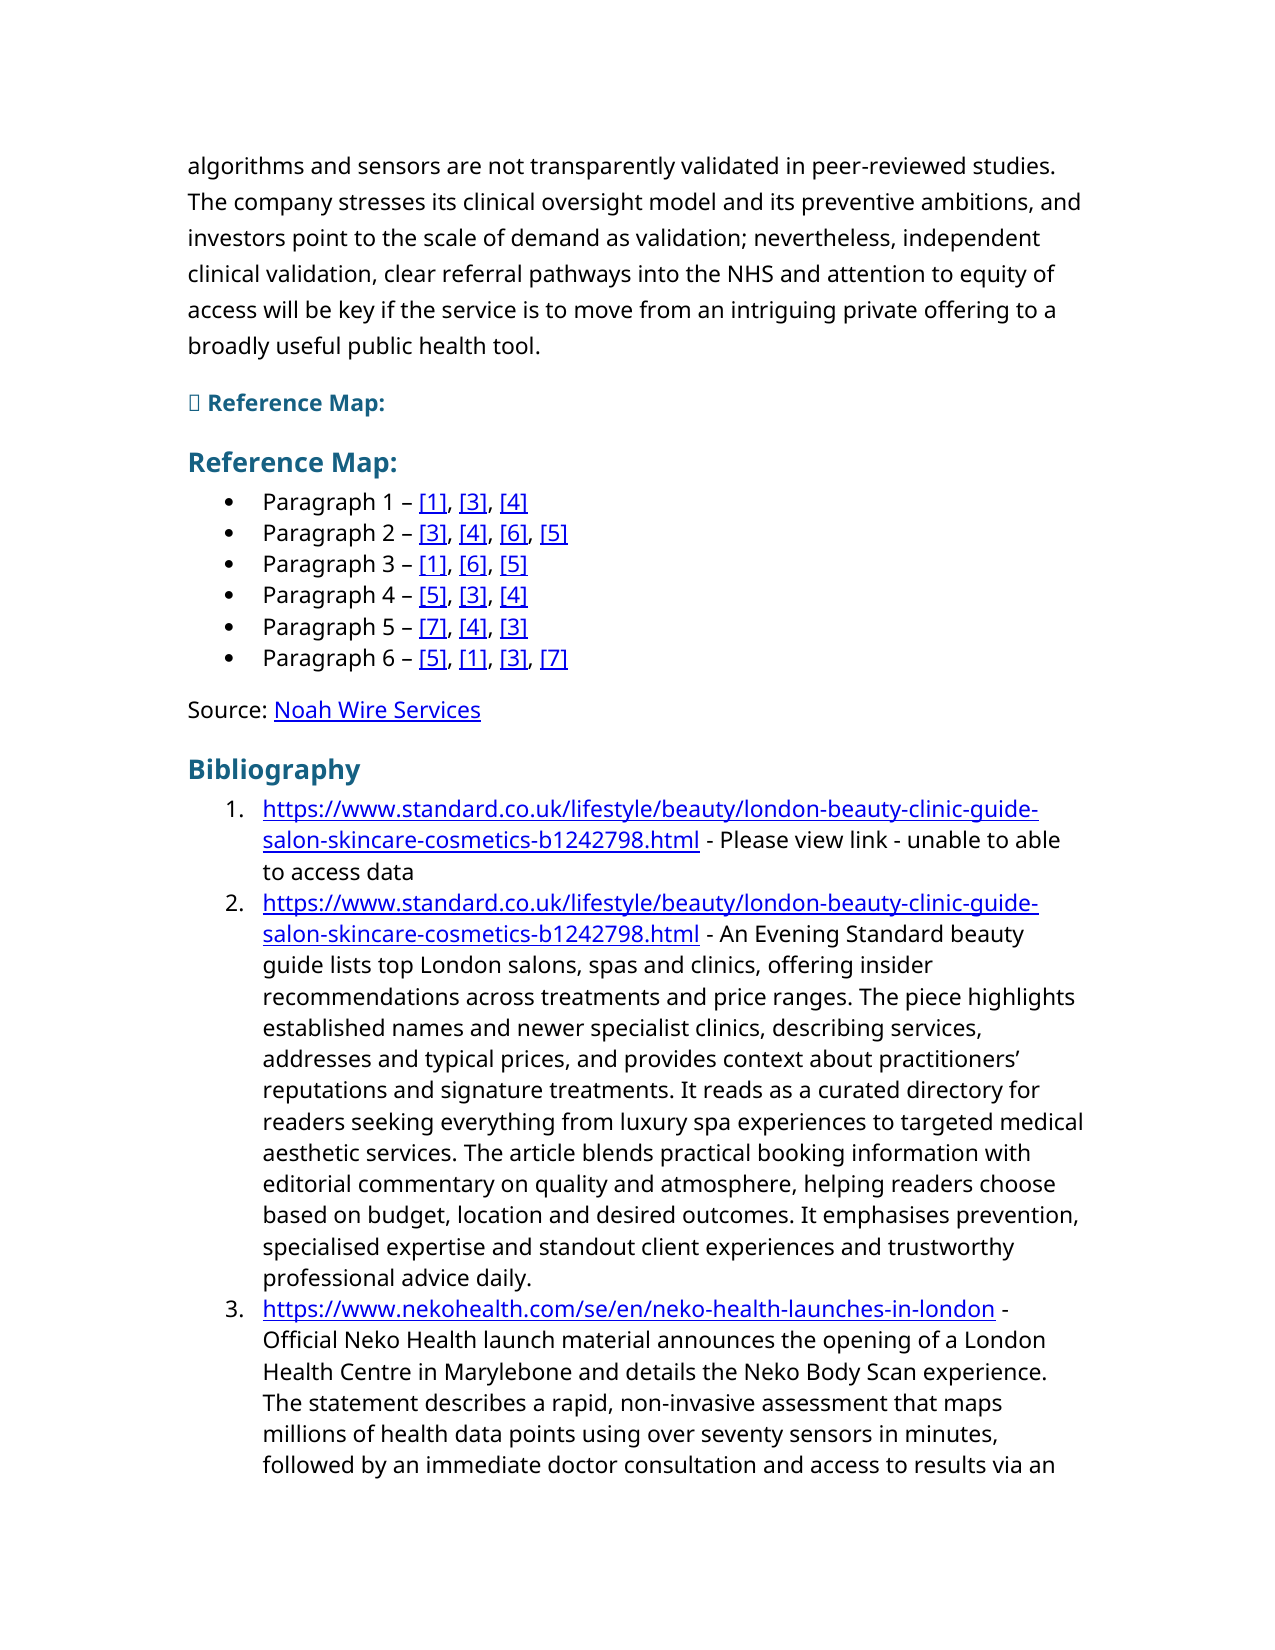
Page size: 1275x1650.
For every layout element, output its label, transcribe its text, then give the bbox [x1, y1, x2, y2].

list Paragraph 1 – [1], [3], [4] [225, 486, 1087, 517]
list Paragraph 4 – [5], [3], [4] [225, 579, 1087, 611]
list https://www.standard.co.uk/lifestyle/beauty/london-beauty-clinic-guide-salon-skincare-cosmetics-b1242798.html - Please view link - unable to able to access data [225, 793, 1087, 887]
list Paragraph 3 – [1], [6], [5] [225, 548, 1087, 579]
list Paragraph 6 – [5], [1], [3], [7] [225, 642, 1087, 673]
subtitle 📌 Reference Map: [187, 386, 1087, 418]
text Source: Noah Wire Services [187, 694, 1087, 725]
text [187, 150, 1087, 361]
list Paragraph 5 – [7], [4], [3] [225, 611, 1087, 642]
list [225, 1293, 1087, 1481]
list https://www.standard.co.uk/lifestyle/beauty/london-beauty-clinic-guide-salon-skincare-cosmetics-b1242798.html - An Evening Standard beauty guide lists top London salons, spas and clinics, offering insider recommendations across treatments and price ranges. The piece highlights established names and newer specialist clinics, describing services, addresses and typical prices, and provides context about practitioners’ reputations and signature treatments. It reads as a curated directory for readers seeking everything from luxury spa experiences to targeted medical aesthetic services. The article blends practical booking information with editorial commentary on quality and atmosphere, helping readers choose based on budget, location and desired outcomes. It emphasises prevention, specialised expertise and standout client experiences and trustworthy professional advice daily. [225, 887, 1087, 1293]
subtitle Reference Map: [187, 443, 1087, 480]
subtitle Bibliography [187, 751, 1087, 788]
list Paragraph 2 – [3], [4], [6], [5] [225, 517, 1087, 548]
